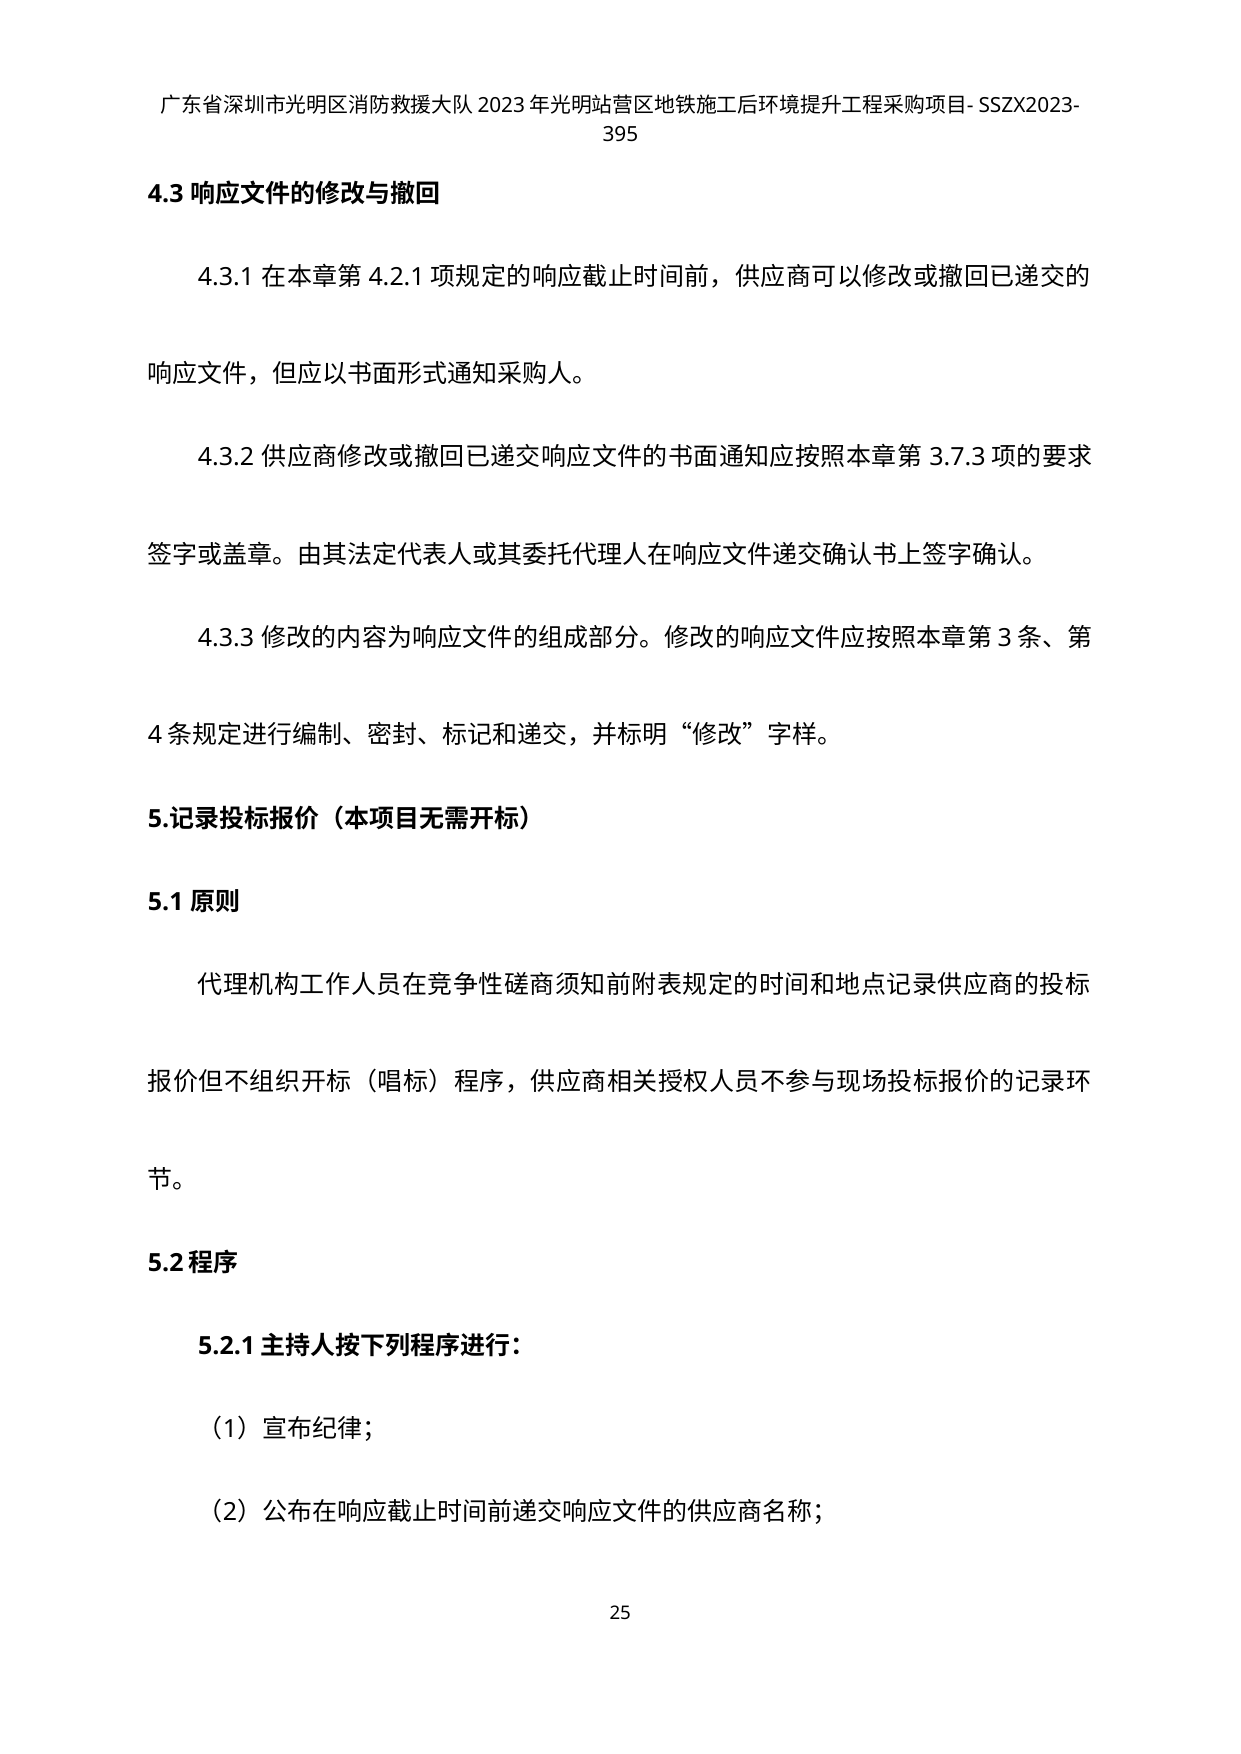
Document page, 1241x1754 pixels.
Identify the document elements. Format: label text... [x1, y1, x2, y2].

list 5.2程序 [148, 1228, 1092, 1293]
text （1）宣布纪律； [148, 1394, 1092, 1459]
list 5.1 原则 [148, 867, 1092, 932]
text 5.记录投标报价（本项目无需开标） [148, 784, 1092, 849]
text （2）公布在响应截止时间前递交响应文件的供应商名称； [148, 1477, 1092, 1542]
text 5.2.1主持人按下列程序进行： [148, 1311, 1092, 1376]
list 4.3 响应文件的修改与撤回 [148, 159, 1092, 224]
text 4.3.1 在本章第4.2.1项规定的响应截止时间前，供应商可以修改或撤回已递交的响应文件，但应以书面形式通知采购人。 [148, 242, 1092, 404]
text 代理机构工作人员在竞争性磋商须知前附表规定的时间和地点记录供应商的投标报价但不组织开标（唱标）程序，供应商相关授权人员不参与现场投标报价的记录环节。 [148, 950, 1092, 1210]
text 4.3.2 供应商修改或撤回已递交响应文件的书面通知应按照本章第3.7.3项的要求签字或盖章。由其法定代表人或其委托代理人在响应文件递交确认书上签字确认。 [148, 422, 1092, 585]
text 4.3.3 修改的内容为响应文件的组成部分。修改的响应文件应按照本章第3条、第4条规定进行编制、密封、标记和递交，并标明“修改”字样。 [148, 603, 1092, 766]
